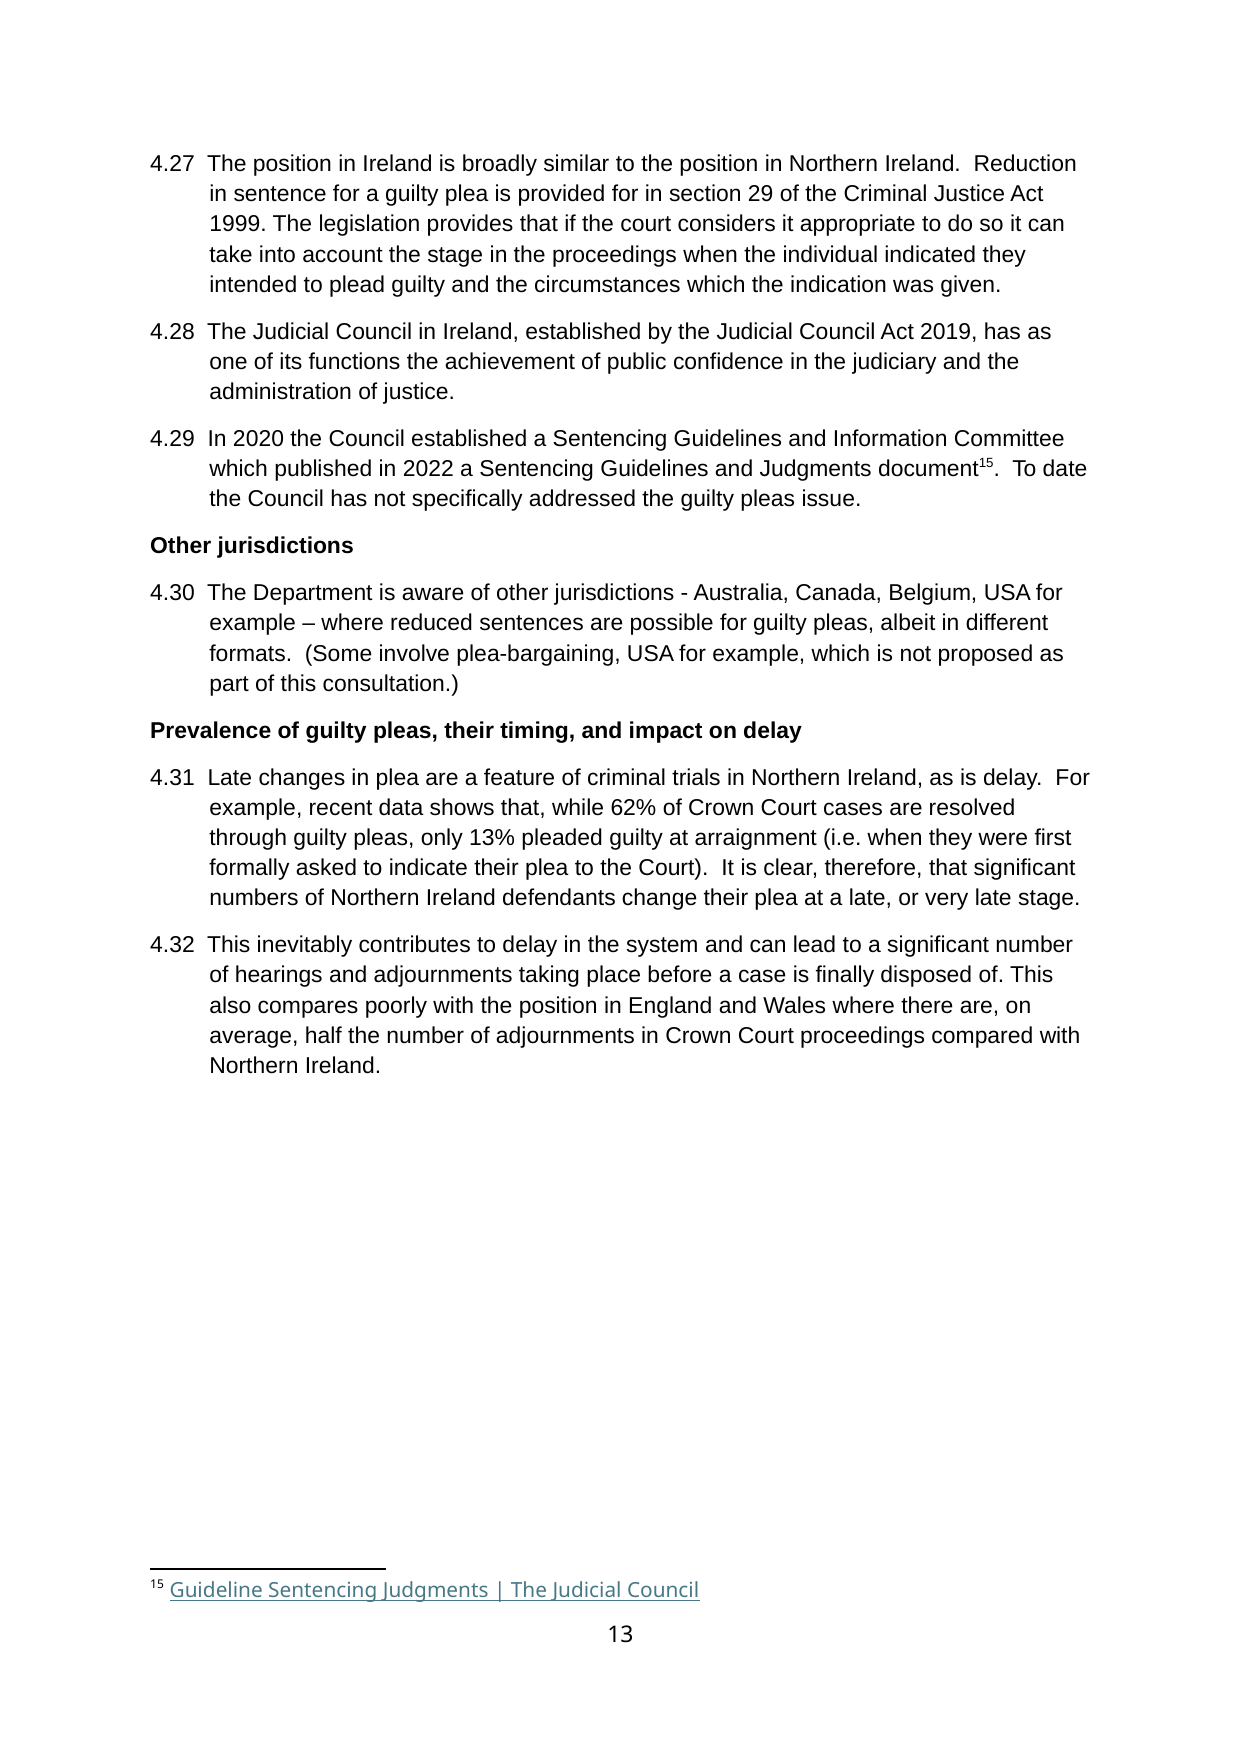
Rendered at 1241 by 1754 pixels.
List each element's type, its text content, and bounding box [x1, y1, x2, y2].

text 4.30 The Department is aware of other jurisdictions - Australia, Canada, Belgium, USA for example – where reduced sentences are possible for guilty pleas, albeit in different formats. (Some involve plea-bargaining, USA for example, which is not proposed as part of this consultation.) [150, 579, 1090, 696]
subtitle Prevalence of guilty pleas, their timing, and impact on delay [150, 717, 1090, 743]
subtitle Other jurisdictions [150, 532, 1090, 559]
text 4.29 In 2020 the Council established a Sentencing Guidelines and Information Committee which published in 2022 a Sentencing Guidelines and Judgments document. To date the Council has not specifically addressed the guilty pleas issue. [150, 425, 1090, 512]
text 4.28 The Judicial Council in Ireland, established by the Judicial Council Act 2019, has as one of its functions the achievement of public confidence in the judiciary and the administration of justice. [150, 318, 1090, 404]
text 4.32 This inevitably contributes to delay in the system and can lead to a significant number of hearings and adjournments taking place before a case is finally disposed of. This also compares poorly with the position in England and Wales where there are, on average, half the number of adjournments in Crown Court proceedings compared with Northern Ireland. [150, 931, 1090, 1078]
text 4.31 Late changes in plea are a feature of criminal trials in Northern Ireland, as is delay. For example, recent data shows that, while 62% of Crown Court cases are resolved through guilty pleas, only 13% pleaded guilty at arraignment (i.e. when they were first formally asked to indicate their plea to the Court). It is clear, therefore, that significant numbers of Northern Ireland defendants change their plea at a late, or very late stage. [150, 763, 1090, 911]
text 4.27 The position in Ireland is broadly similar to the position in Northern Ireland. Reduction in sentence for a guilty plea is provided for in section 29 of the Criminal Justice Act 1999. The legislation provides that if the court considers it appropriate to do so it can take into account the stage in the proceedings when the individual indicated they intended to plead guilty and the circumstances which the indication was given. [150, 150, 1090, 297]
